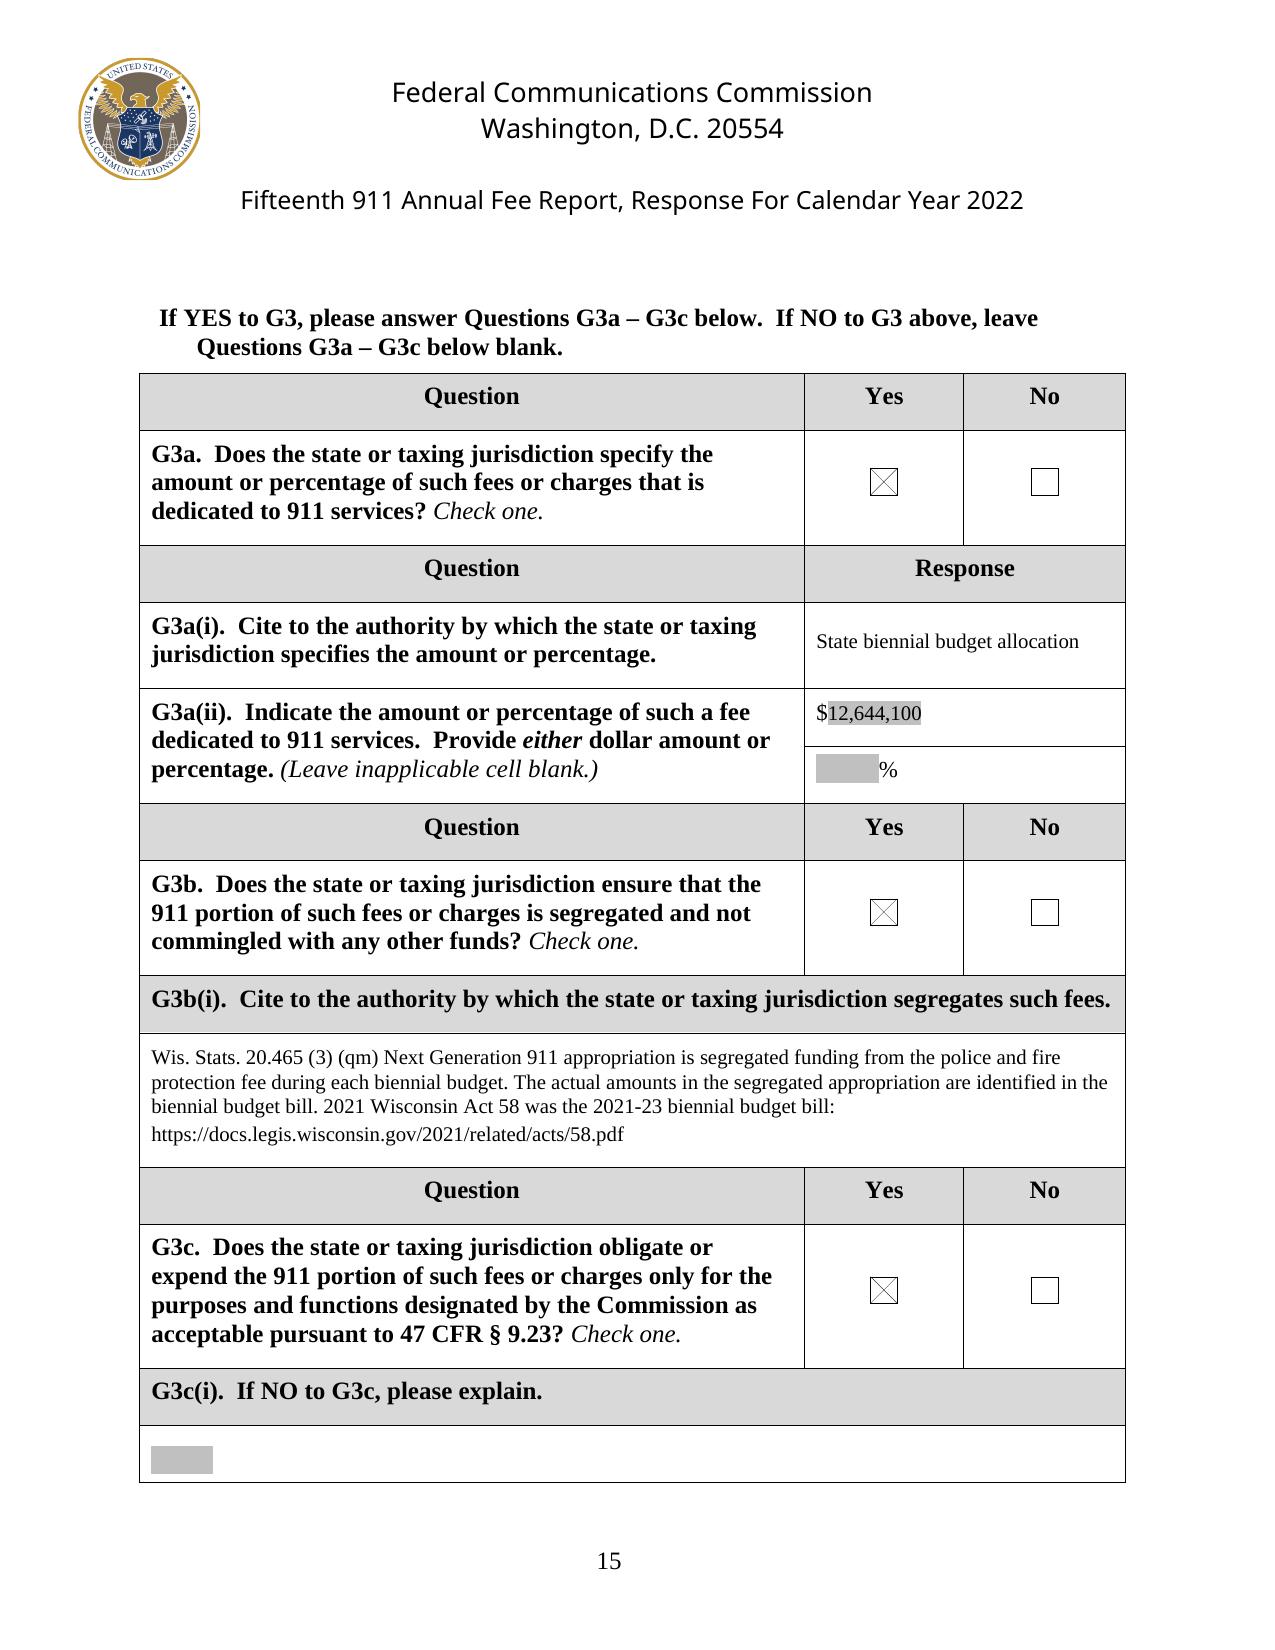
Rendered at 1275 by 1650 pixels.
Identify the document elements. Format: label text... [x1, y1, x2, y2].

table_cell [805, 431, 963, 545]
table_cell [805, 861, 963, 975]
table_header No [964, 374, 1125, 430]
table_cell State biennial budget allocation [805, 603, 1125, 688]
table_cell Question [140, 804, 804, 860]
text If YES to G3, please answer Questions G3a – G3c below. If NO to G3 above, leave Questions G3a – G3c below blank. [159, 303, 1143, 360]
table_cell G3a(ii). Indicate the amount or percentage of such a fee dedicated to 911 services. Provide either dollar amount or percentage. (Leave inapplicable cell blank.) [140, 689, 804, 803]
table_cell % [805, 747, 1125, 803]
table_cell [140, 1426, 1125, 1482]
table_cell No [964, 1168, 1125, 1224]
table_cell Yes [805, 804, 963, 860]
table_cell Yes [805, 1168, 963, 1224]
table_header Yes [805, 374, 963, 430]
table_cell Wis. Stats. 20.465 (3) (qm) Next Generation 911 appropriation is segregated funding from the police and fire protection fee during each biennial budget. The actual amounts in the segregated appropriation are identified in the biennial budget bill. 2021 Wisconsin Act 58 was the 2021-23 biennial budget bill: https://docs.legis.wisconsin.gov/2021/related/acts/58.pdf [140, 1034, 1125, 1167]
table_cell Question [140, 1168, 804, 1224]
table_cell [964, 861, 1125, 975]
table_cell G3a(i). Cite to the authority by which the state or taxing jurisdiction specifies the amount or percentage. [140, 603, 804, 688]
picture [78, 57, 200, 180]
table_cell G3b. Does the state or taxing jurisdiction ensure that the 911 portion of such fees or charges is segregated and not commingled with any other funds? Check one. [140, 861, 804, 975]
table_cell G3c. Does the state or taxing jurisdiction obligate or expend the 911 portion of such fees or charges only for the purposes and functions designated by the Commission as acceptable pursuant to 47 CFR § 9.23? Check one. [140, 1225, 804, 1367]
table_cell G3b(i). Cite to the authority by which the state or taxing jurisdiction segregates such fees. [140, 976, 1125, 1032]
table_header Question [140, 374, 804, 430]
table_cell [805, 1225, 963, 1367]
table_cell $12,644,100 [805, 689, 1125, 746]
table_cell [964, 431, 1125, 545]
table_cell G3c(i). If NO to G3c, please explain. [140, 1369, 1125, 1425]
table_cell G3a. Does the state or taxing jurisdiction specify the amount or percentage of such fees or charges that is dedicated to 911 services? Check one. [140, 431, 804, 545]
table_cell Question [140, 546, 804, 602]
table_cell Response [805, 546, 1125, 602]
table_cell [964, 1225, 1125, 1367]
table_cell No [964, 804, 1125, 860]
